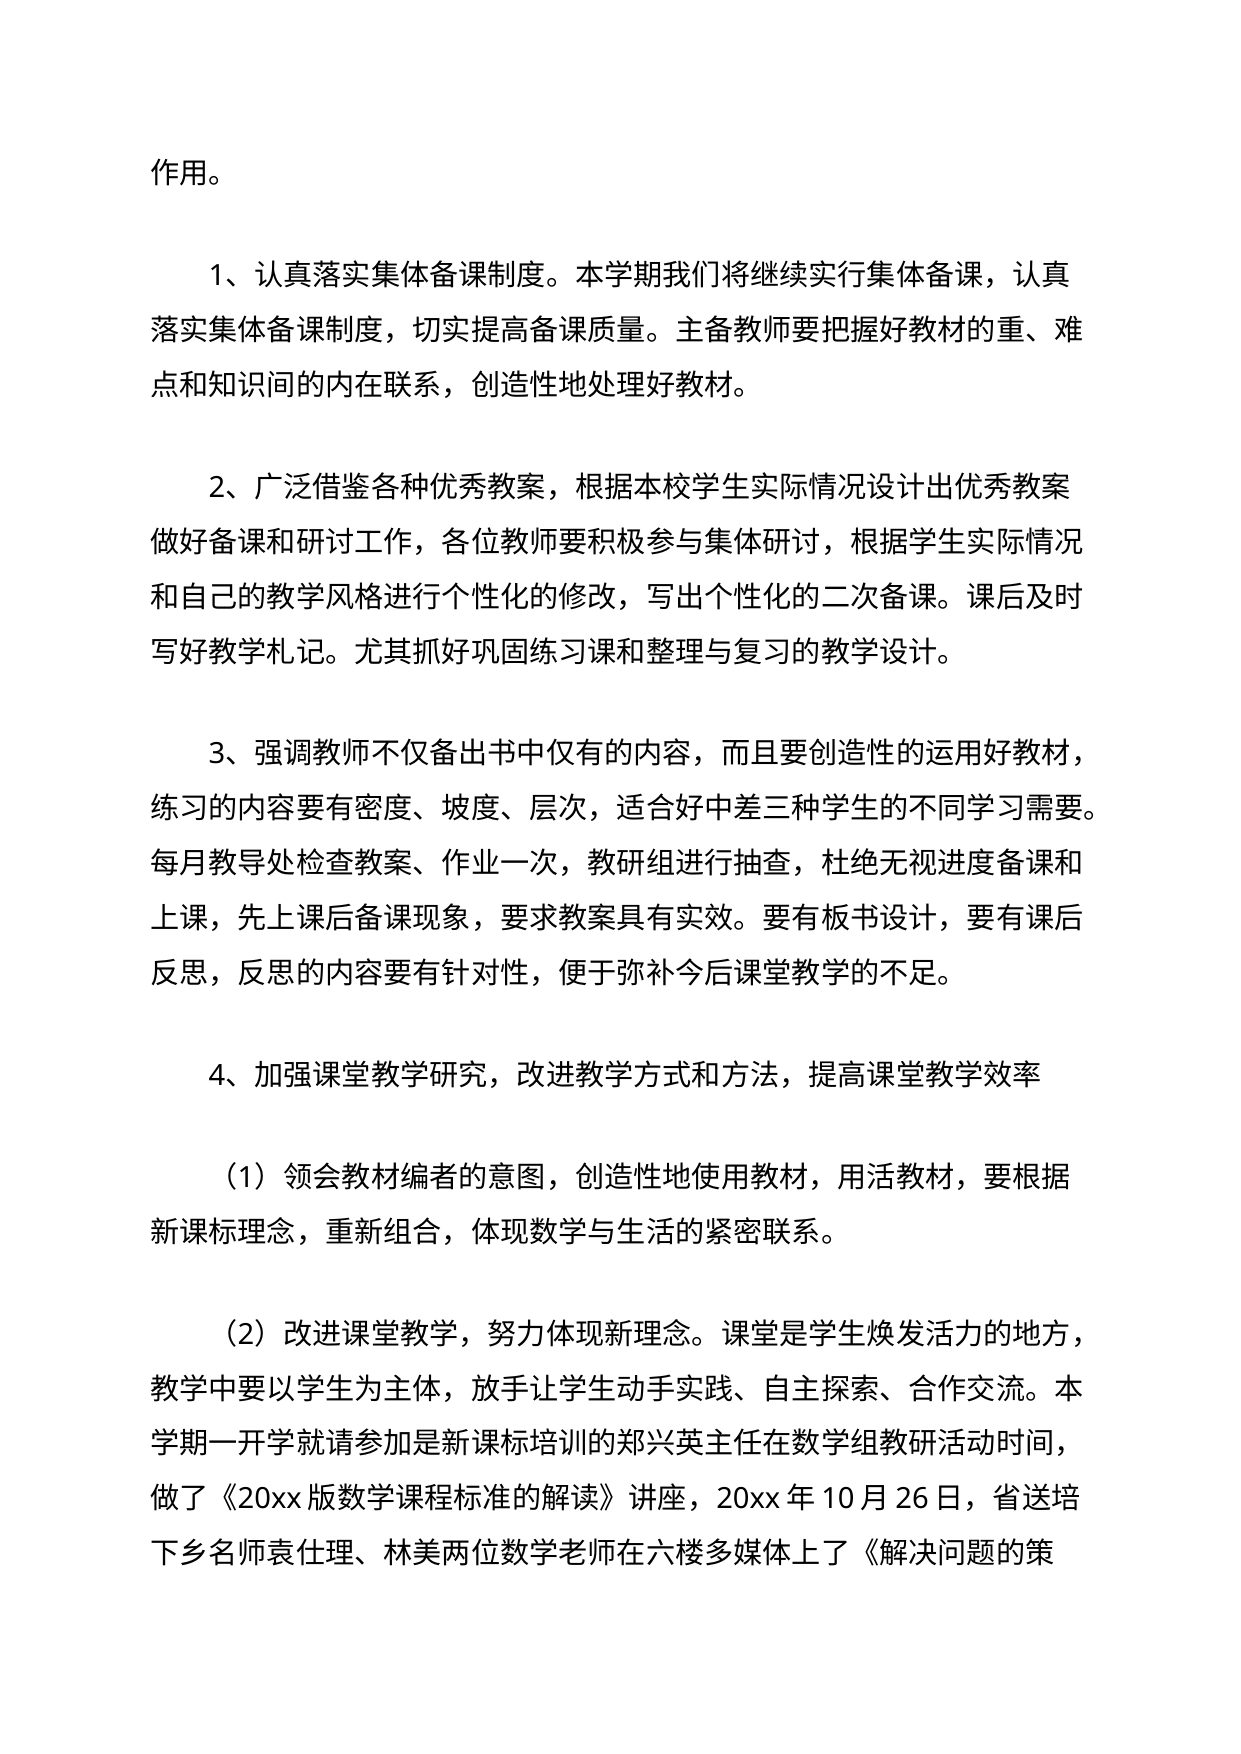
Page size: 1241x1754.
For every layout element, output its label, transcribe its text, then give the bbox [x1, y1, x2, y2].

text 4、加强课堂教学研究，改进教学方式和方法，提高课堂教学效率 [150, 1051, 1090, 1094]
text （1）领会教材编者的意图，创造性地使用教材，用活教材，要根据新课标理念，重新组合，体现数学与生活的紧密联系。 [150, 1153, 1090, 1251]
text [150, 150, 1090, 192]
text 2、广泛借鉴各种优秀教案，根据本校学生实际情况设计出优秀教案做好备课和研讨工作，各位教师要积极参与集体研讨，根据学生实际情况和自己的教学风格进行个性化的修改，写出个性化的二次备课。课后及时写好教学札记。尤其抓好巩固练习课和整理与复习的教学设计。 [150, 463, 1090, 671]
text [150, 1310, 1090, 1572]
text 3、强调教师不仅备出书中仅有的内容，而且要创造性的运用好教材，练习的内容要有密度、坡度、层次，适合好中差三种学生的不同学习需要。每月教导处检查教案、作业一次，教研组进行抽查，杜绝无视进度备课和上课，先上课后备课现象，要求教案具有实效。要有板书设计，要有课后反思，反思的内容要有针对性，便于弥补今后课堂教学的不足。 [150, 730, 1090, 992]
text 1、认真落实集体备课制度。本学期我们将继续实行集体备课，认真落实集体备课制度，切实提高备课质量。主备教师要把握好教材的重、难点和知识间的内在联系，创造性地处理好教材。 [150, 252, 1090, 404]
